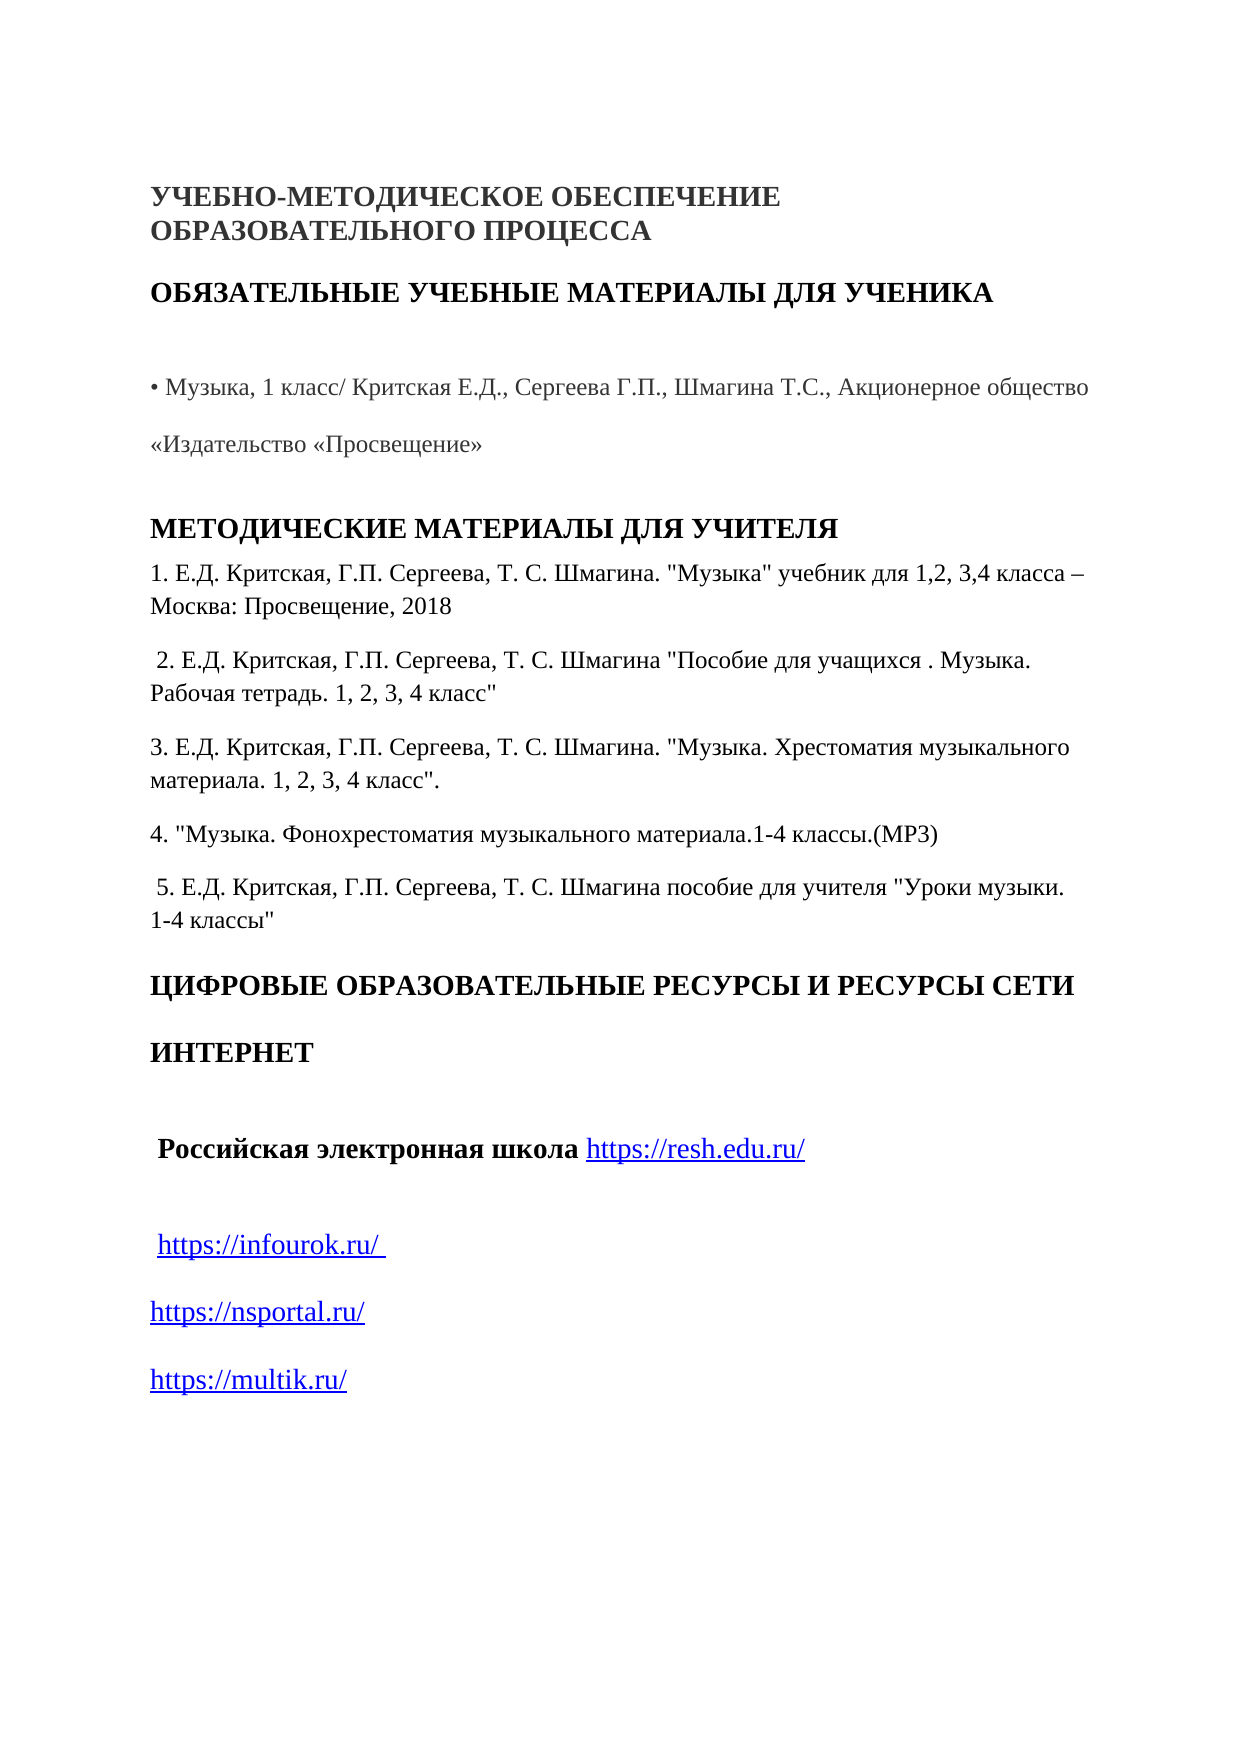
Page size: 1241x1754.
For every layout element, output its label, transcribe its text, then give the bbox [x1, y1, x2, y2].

text https://infourok.ru/ [150, 1227, 1090, 1261]
text ​‌• Музыка, 1 класс/ Критская Е.Д., Сергеева Г.П., Шмагина Т.С., Акционерное общество «Издательство «Просвещение» [150, 372, 1090, 458]
text ЦИФРОВЫЕ ОБРАЗОВАТЕЛЬНЫЕ РЕСУРСЫ И РЕСУРСЫ СЕТИ ИНТЕРНЕТ [150, 968, 1090, 1068]
text 5. Е.Д. Критская, Г.П. Сергеева, Т. С. Шмагина пособие для учителя "Уроки музыки. 1-4 классы" [150, 872, 1090, 934]
text 3. Е.Д. Критская, Г.П. Сергеева, Т. С. Шмагина. "Музыка. Хрестоматия музыкального материала. 1, 2, 3, 4 класс". [150, 732, 1090, 793]
text https://nsportal.ru/ [150, 1294, 1090, 1328]
text ​МЕТОДИЧЕСКИЕ МАТЕРИАЛЫ ДЛЯ УЧИТЕЛЯ [150, 512, 1090, 545]
text https://multik.ru/ [150, 1362, 1090, 1396]
text 4. "Музыка. Фонохрестоматия музыкального материала.1-4 классы.(МР3) [150, 819, 1090, 847]
text 2. Е.Д. Критская, Г.П. Сергеева, Т. С. Шмагина "Пособие для учащихся . Музыка. Рабочая тетрадь. 1, 2, 3, 4 класс" [150, 645, 1090, 707]
text ​1. Е.Д. Критская, Г.П. Сергеева, Т. С. Шмагина. "Музыка" учебник для 1,2, 3,4 класса – Москва: Просвещение, 2018 [150, 558, 1090, 620]
text УЧЕБНО-МЕТОДИЧЕСКОЕ ОБЕСПЕЧЕНИЕ ОБРАЗОВАТЕЛЬНОГО ПРОЦЕССА [150, 179, 1090, 246]
text ОБЯЗАТЕЛЬНЫЕ УЧЕБНЫЕ МАТЕРИАЛЫ ДЛЯ УЧЕНИКА [150, 275, 1090, 309]
text ​​ Российская электронная школа https://resh.edu.ru/ [150, 1131, 1090, 1164]
